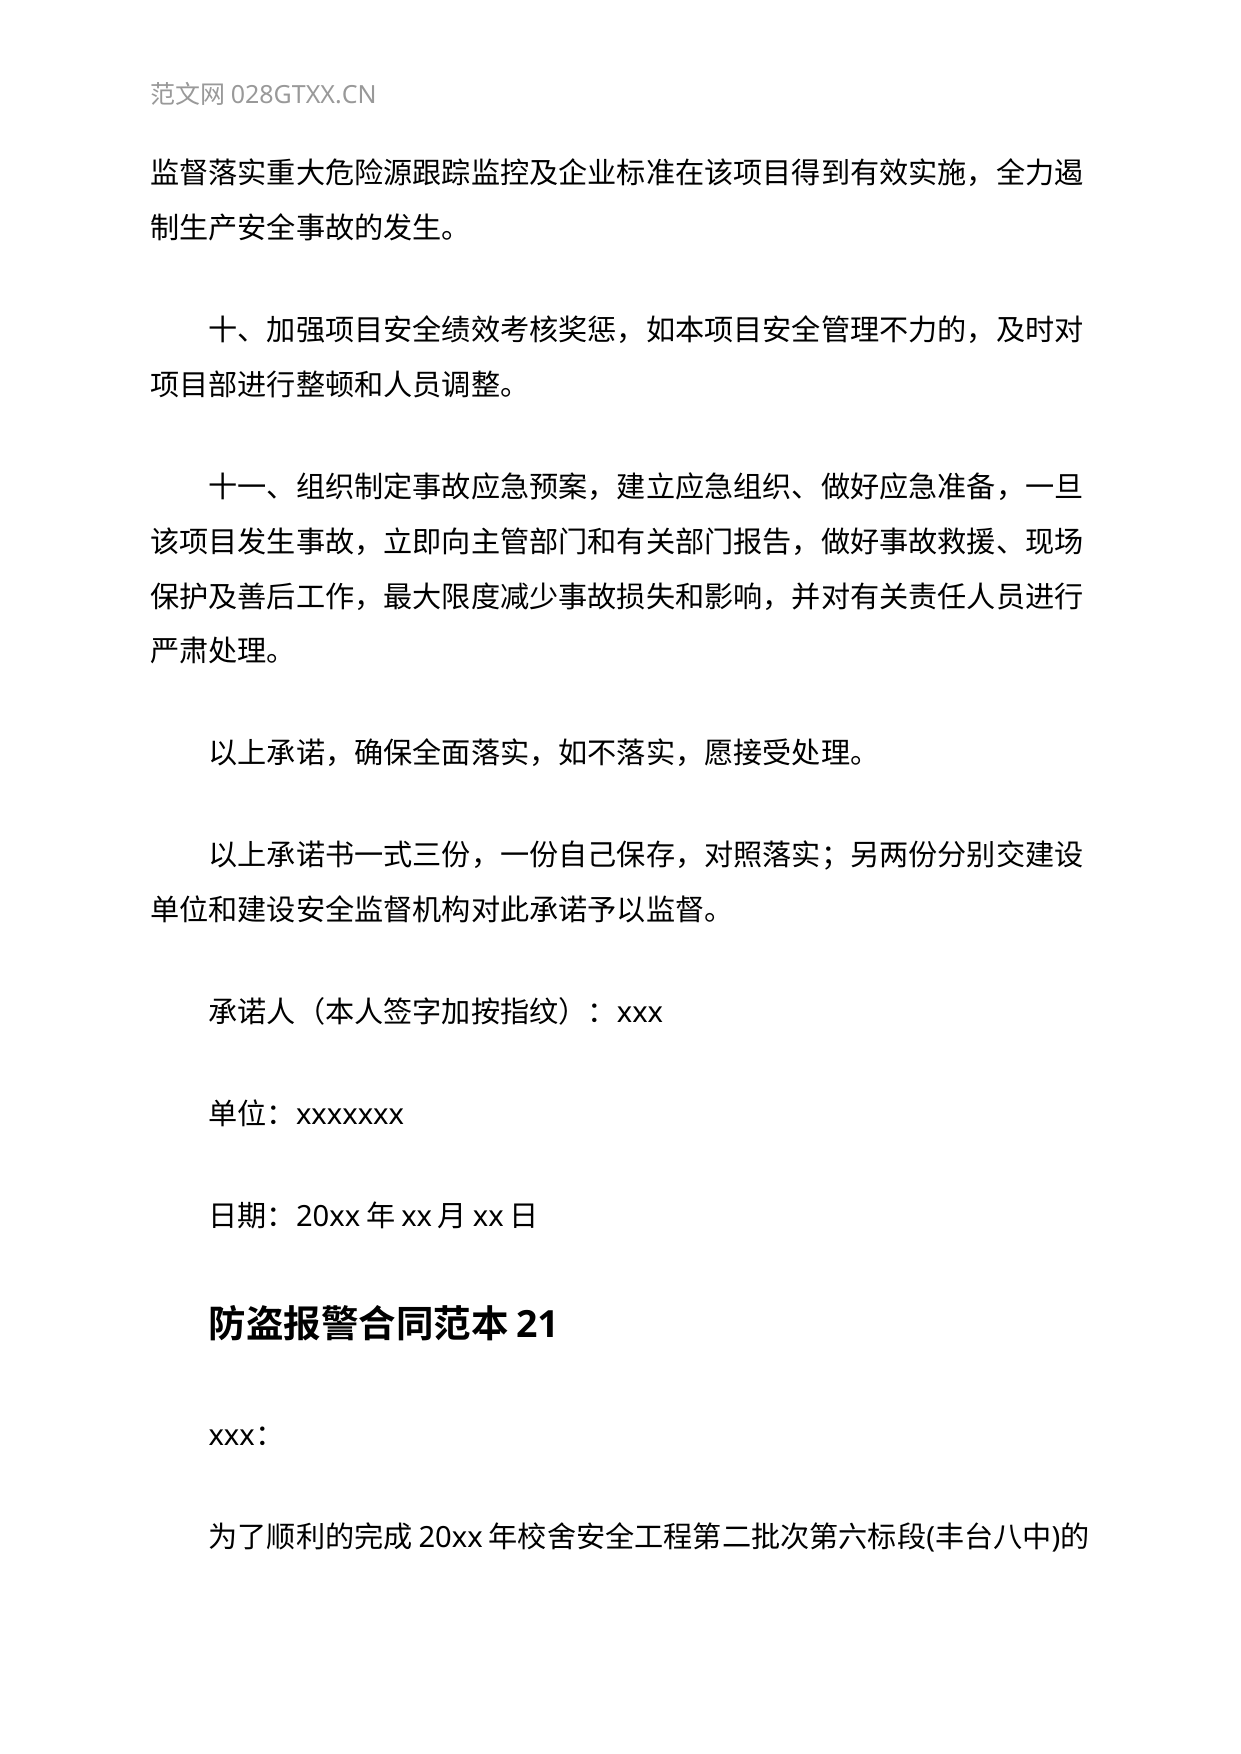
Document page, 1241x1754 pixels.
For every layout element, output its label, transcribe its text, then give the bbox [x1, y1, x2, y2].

text 以上承诺，确保全面落实，如不落实，愿接受处理。 [150, 730, 1090, 772]
text 以上承诺书一式三份，一份自己保存，对照落实；另两份分别交建设单位和建设安全监督机构对此承诺予以监督。 [150, 832, 1090, 929]
text 单位：xxxxxxx [150, 1090, 1090, 1133]
text 日期：20xx年xx月xx日 [150, 1192, 1090, 1234]
text xxx： [150, 1412, 1090, 1454]
text 承诺人（本人签字加按指纹）：xxx [150, 988, 1090, 1031]
text 十、加强项目安全绩效考核奖惩，如本项目安全管理不力的，及时对项目部进行整顿和人员调整。 [150, 307, 1090, 404]
text 十一、组织制定事故应急预案，建立应急组织、做好应急准备，一旦该项目发生事故，立即向主管部门和有关部门报告，做好事故救援、现场保护及善后工作，最大限度减少事故损失和影响，并对有关责任人员进行严肃处理。 [150, 463, 1090, 670]
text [150, 150, 1090, 247]
text 防盗报警合同范本21 [150, 1294, 1090, 1349]
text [150, 1514, 1090, 1556]
